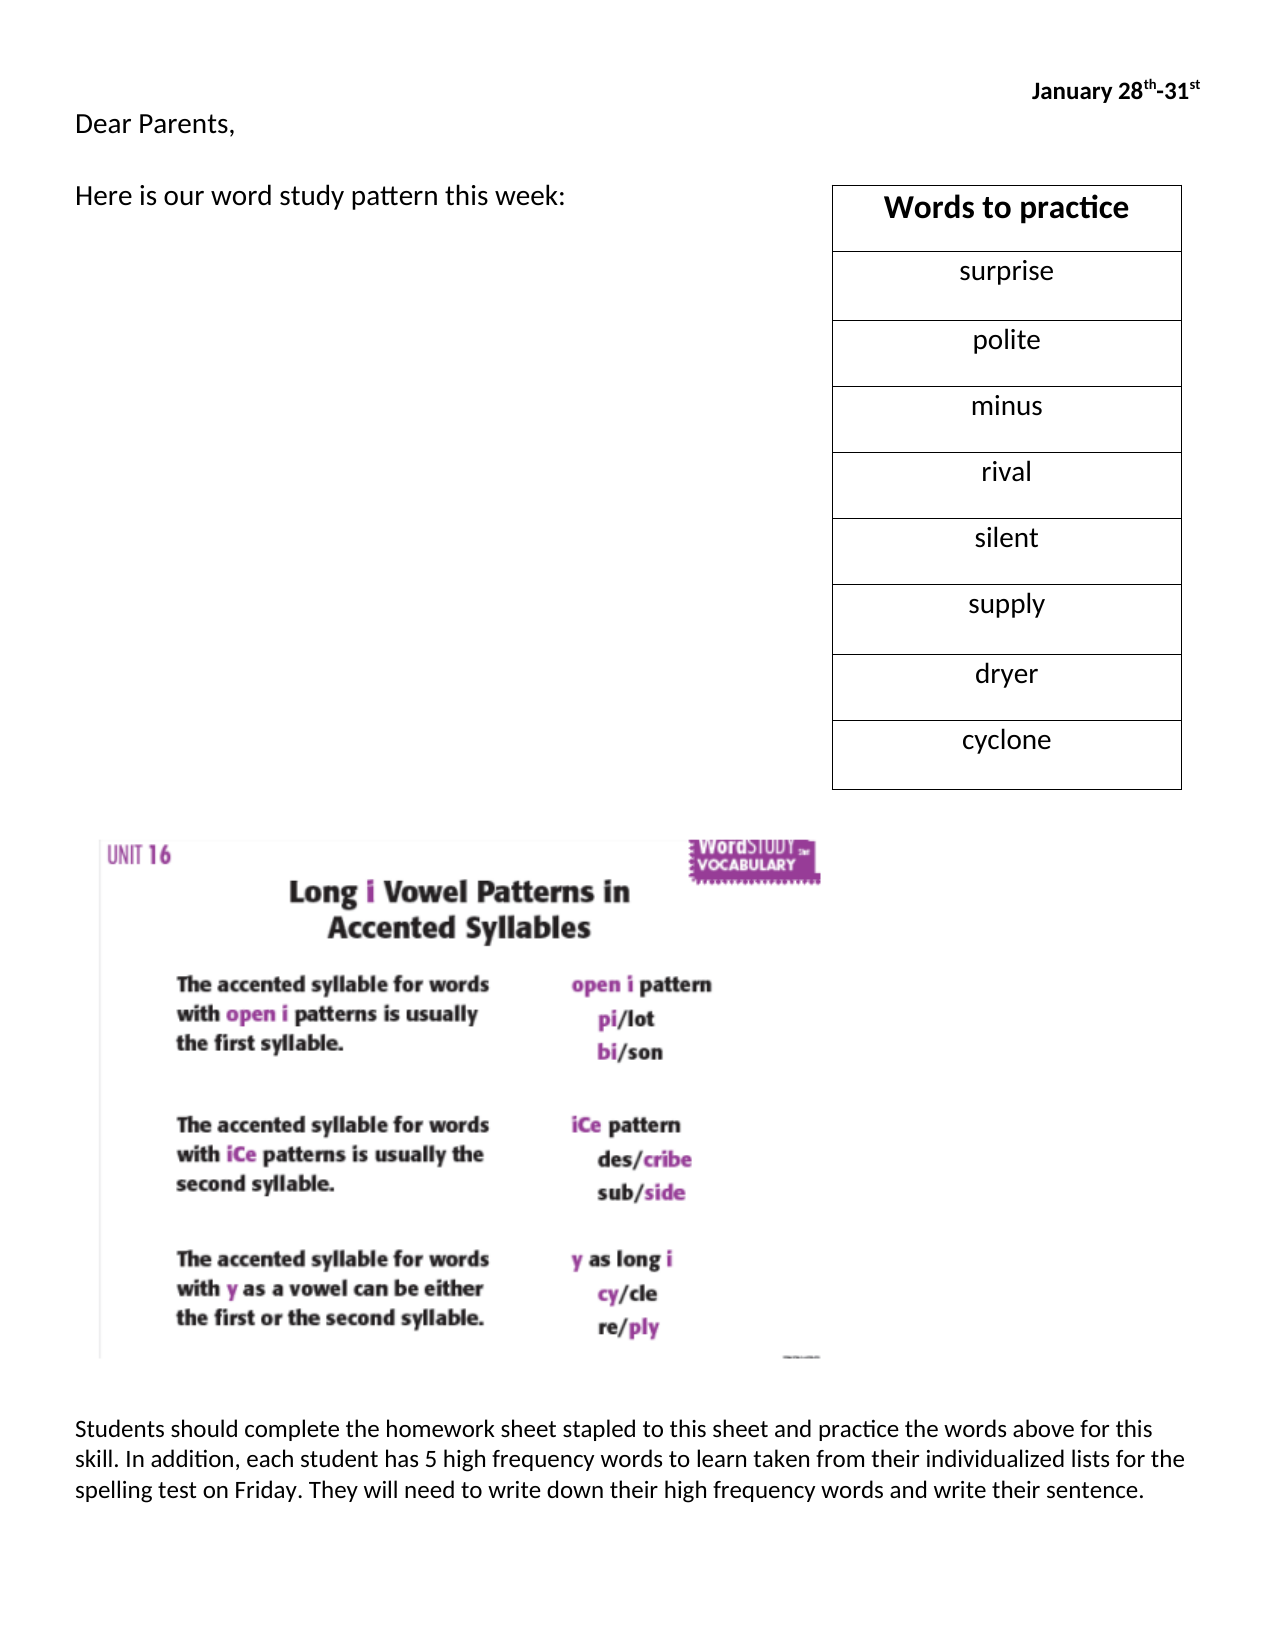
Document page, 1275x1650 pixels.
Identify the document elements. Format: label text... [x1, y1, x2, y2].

table_header Words to practice [833, 186, 1181, 251]
table_cell silent [833, 519, 1181, 584]
table_cell dryer [833, 655, 1181, 720]
picture [75, 790, 845, 1383]
table_cell minus [833, 387, 1181, 452]
text Students should complete the homework sheet stapled to this sheet and practice the words above for this skill. In addition, each student has 5 high frequency words to learn taken from their individualized lists for the spelling test on Friday. They will need to write down their high frequency words and write their sentence. [75, 1413, 1200, 1504]
text Dear Parents, [75, 106, 1200, 141]
table_cell cyclone [833, 721, 1181, 789]
table_cell supply [833, 585, 1181, 654]
text January 28th-31st [75, 75, 1200, 106]
text Here is our word study pattern this week: [75, 177, 1200, 212]
table_cell rival [833, 453, 1181, 518]
table_cell surprise [833, 252, 1181, 320]
table_cell polite [833, 321, 1181, 386]
